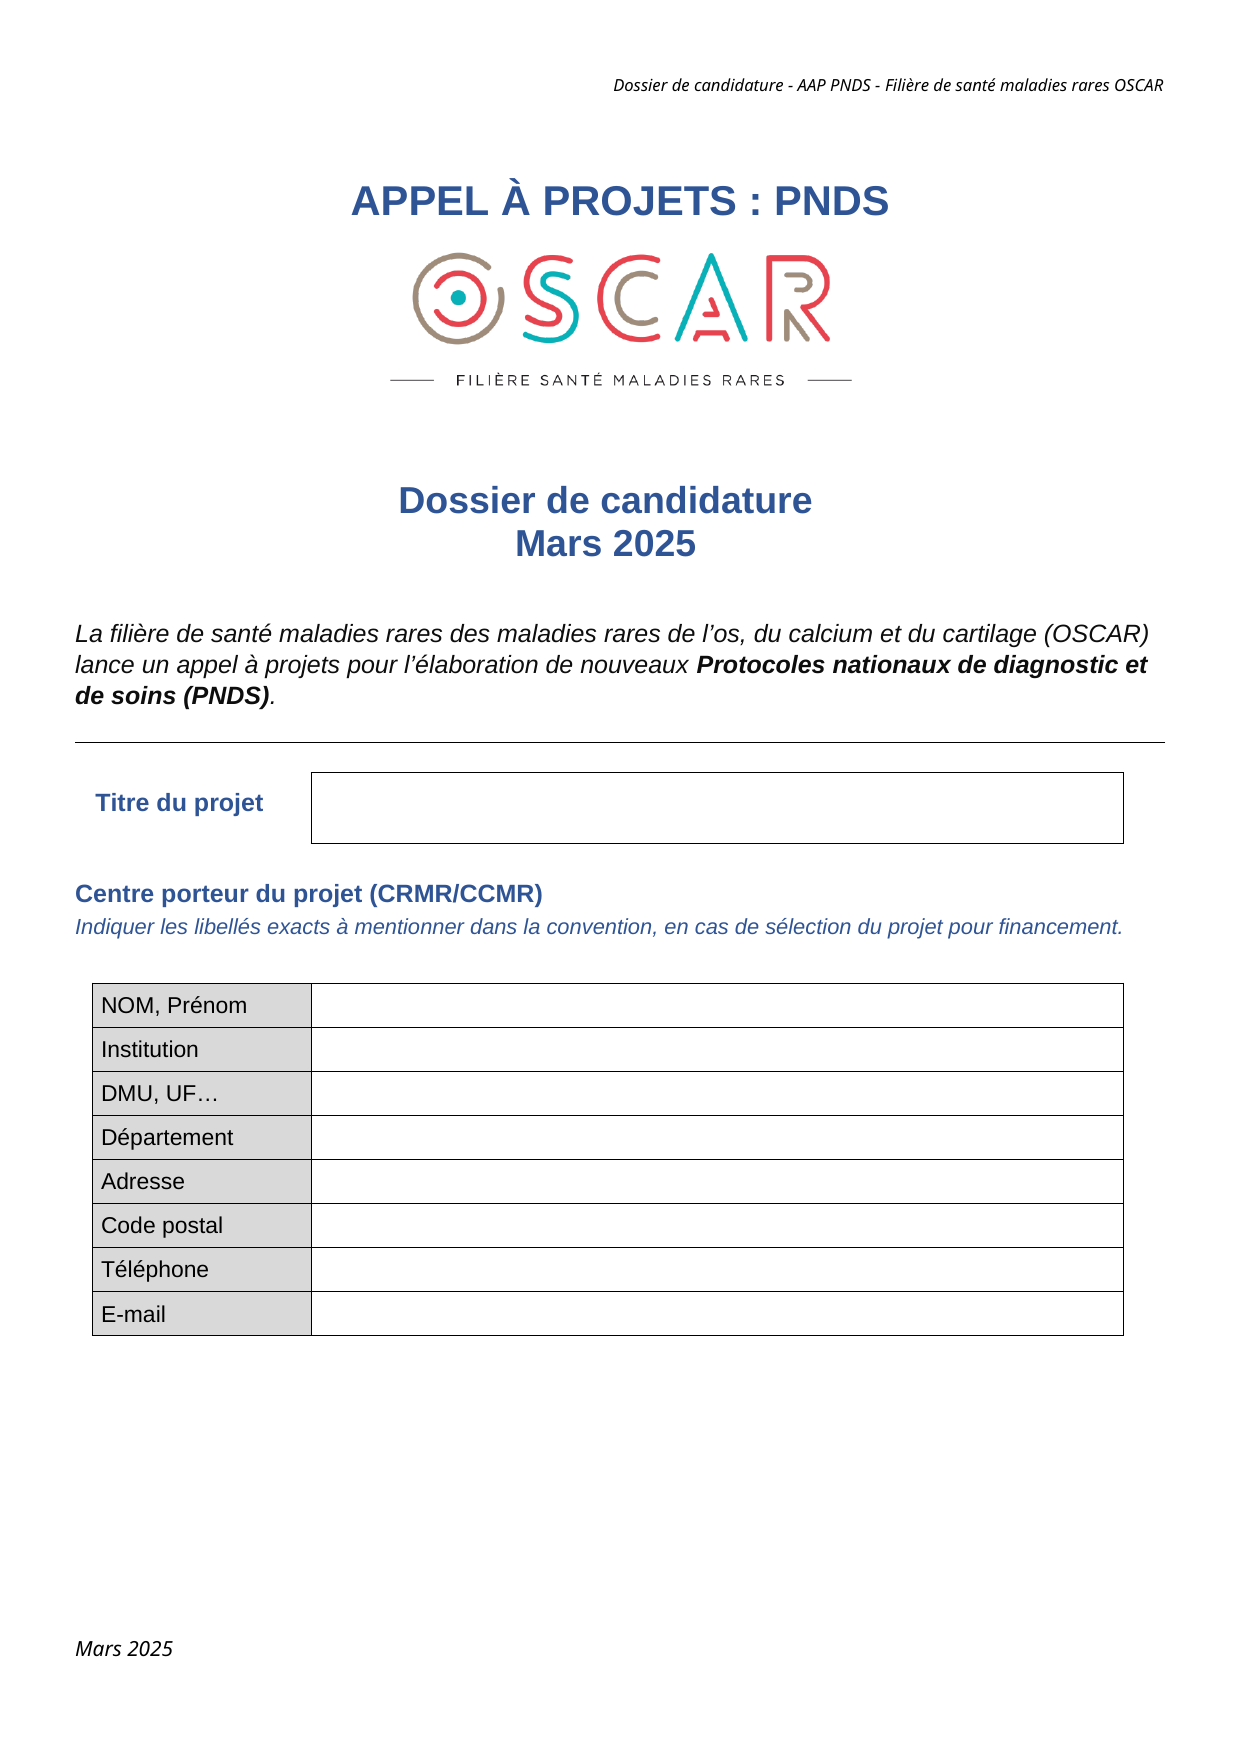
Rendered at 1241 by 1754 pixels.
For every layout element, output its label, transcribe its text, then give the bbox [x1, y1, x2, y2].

subtitle La filière de santé maladies rares des maladies rares de l’os, du calcium et du cartilage (OSCAR) lance un appel à projets pour l’élaboration de nouveaux Protocoles nationaux de diagnostic et de soins (PNDS). [75, 618, 1165, 709]
text Centre porteur du projet (CRMR/CCMR) [75, 879, 1165, 907]
table_cell Adresse [93, 1160, 311, 1203]
table_cell Code postal [93, 1204, 311, 1247]
table_cell E-mail [93, 1292, 311, 1335]
table_header NOM, Prénom [93, 984, 311, 1027]
table_cell [312, 1116, 1123, 1159]
table_cell Département [93, 1116, 311, 1159]
table_cell [312, 1248, 1123, 1291]
table_cell DMU, UF… [93, 1072, 311, 1115]
table_header [312, 773, 1123, 843]
text Dossier de candidature Mars 2025 [75, 478, 1136, 565]
table_cell [312, 1292, 1123, 1335]
table_header [312, 984, 1123, 1027]
picture [345, 224, 895, 411]
table_cell [312, 1072, 1123, 1115]
table_cell [312, 1028, 1123, 1071]
text Indiquer les libellés exacts à mentionner dans la convention, en cas de sélection du projet pour financement. [75, 914, 1165, 939]
table_header Titre du projet [87, 773, 311, 843]
table_cell Téléphone [93, 1248, 311, 1291]
table_cell [312, 1204, 1123, 1247]
text APPEL À PROJETS : PNDS [75, 176, 1165, 224]
table_cell Institution [93, 1028, 311, 1071]
table_cell [312, 1160, 1123, 1203]
